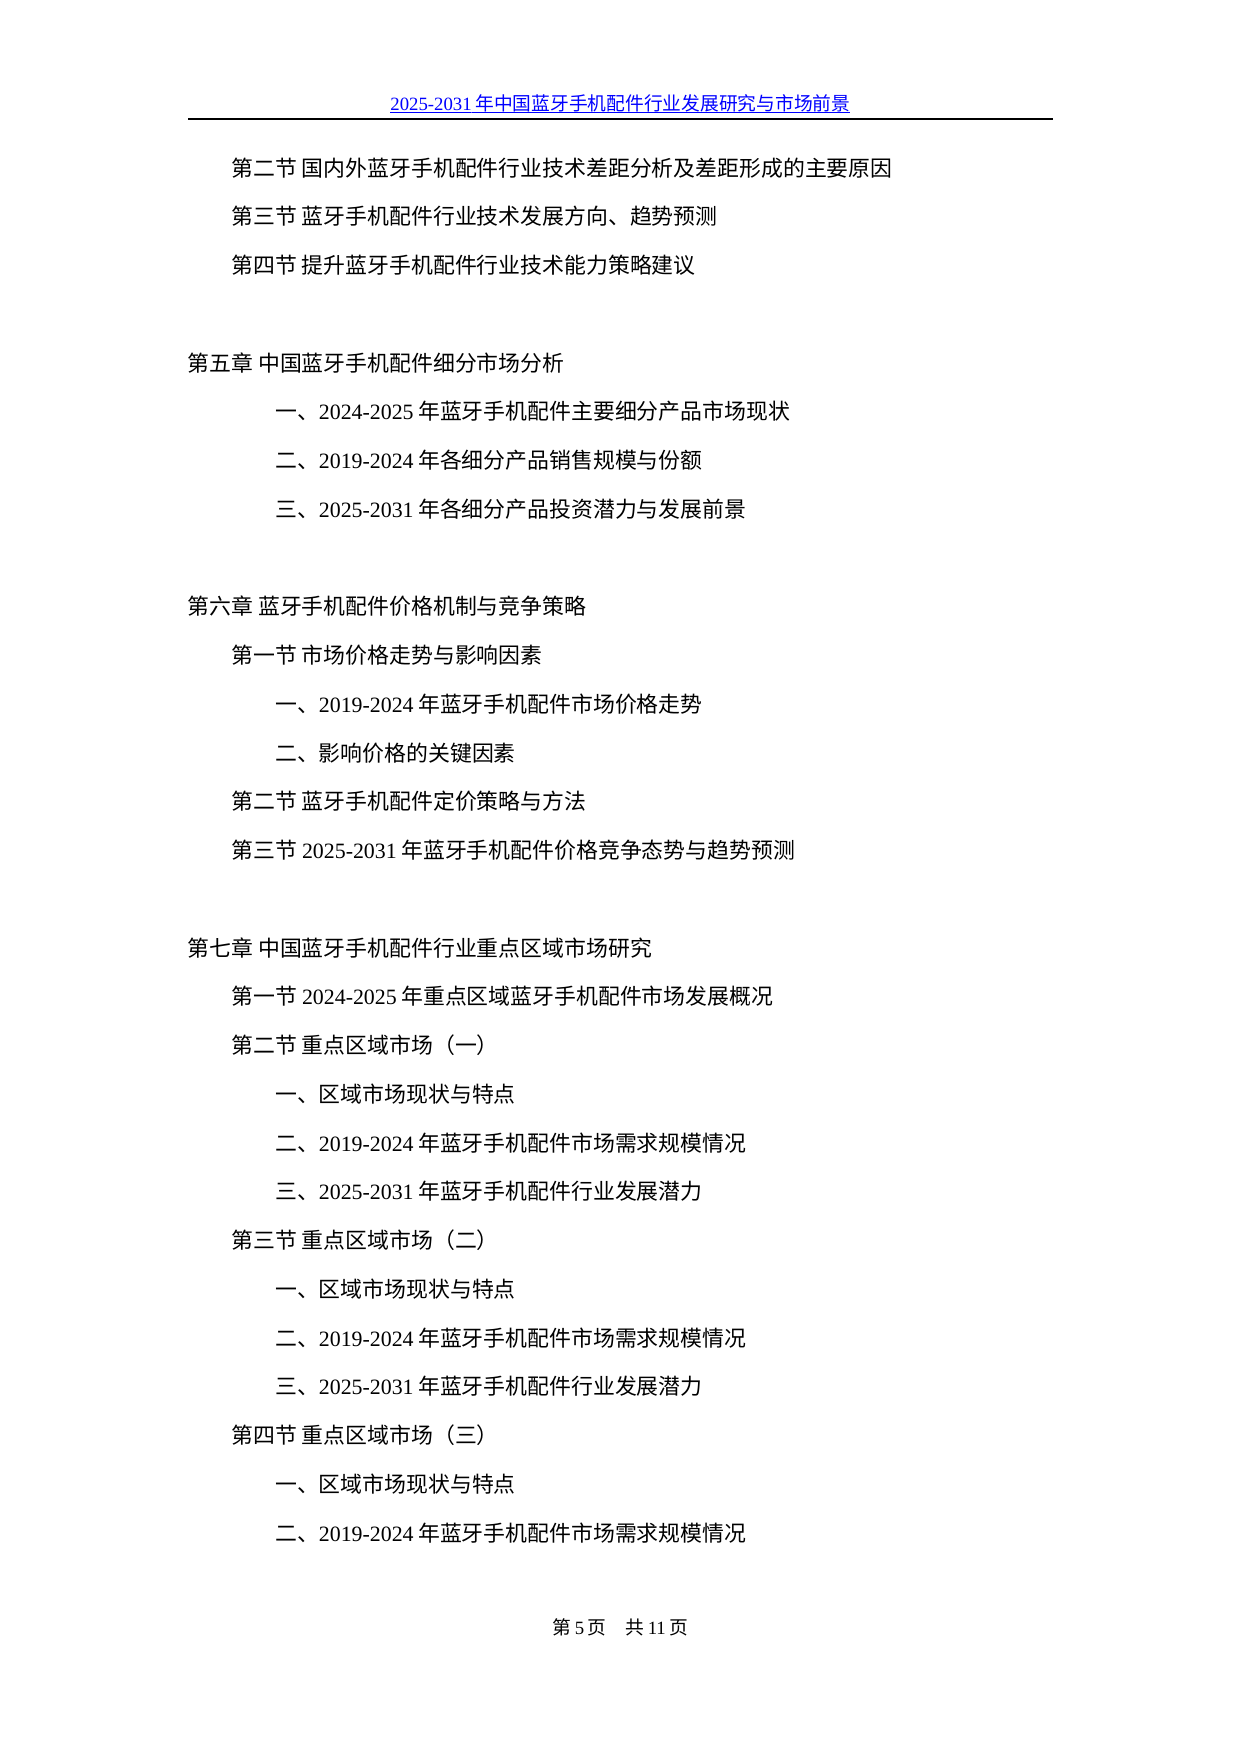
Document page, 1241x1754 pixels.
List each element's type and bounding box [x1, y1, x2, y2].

text [187, 150, 1053, 1548]
